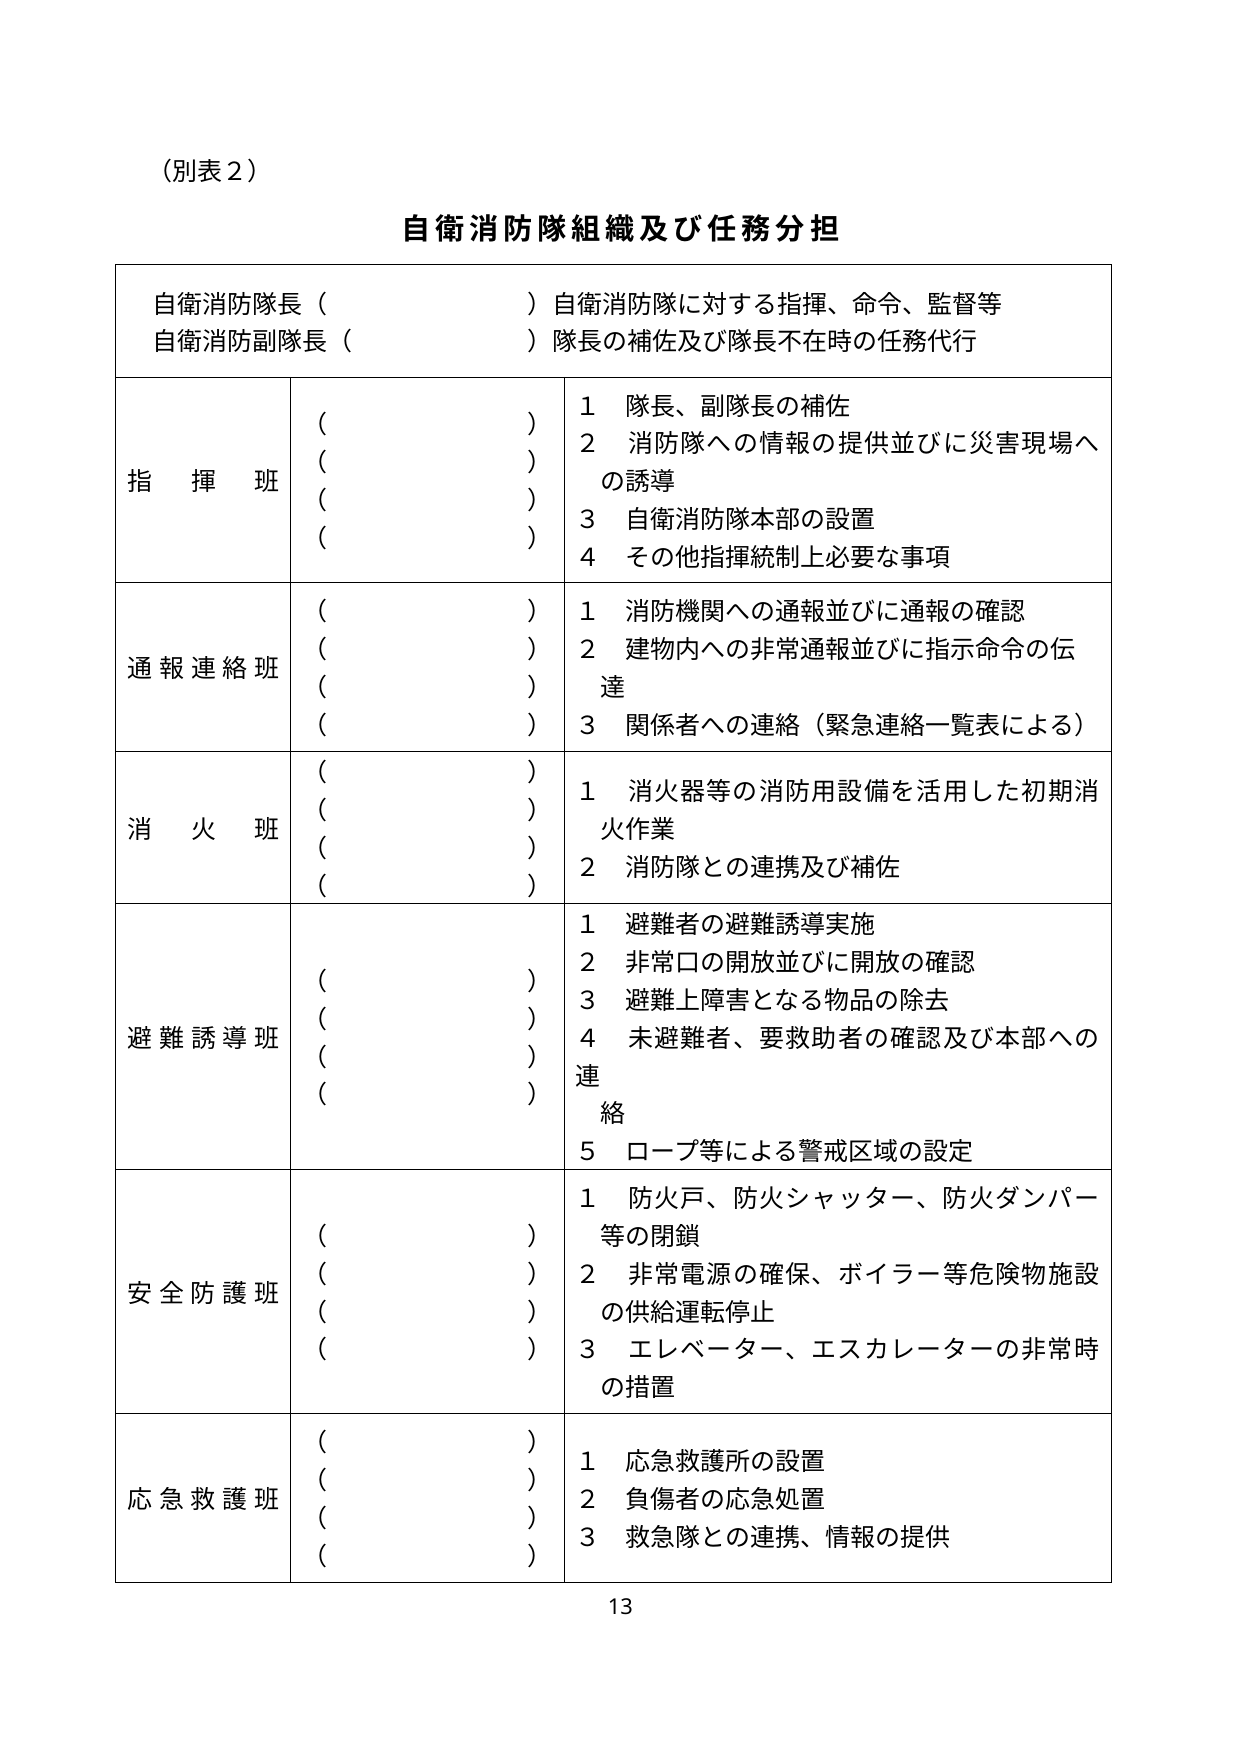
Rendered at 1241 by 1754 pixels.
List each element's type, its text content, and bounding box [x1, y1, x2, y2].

table_cell （ ） （ ） （ ） （ ） [291, 583, 564, 751]
table_cell （ ） （ ） （ ） （ ） [291, 378, 564, 582]
table_header 自衛消防隊長（ ）自衛消防隊に対する指揮、命令、監督等 自衛消防副隊長（ ）隊長の補佐及び隊長不在時の任務代行 [116, 265, 1111, 377]
table_cell （ ） （ ） （ ） （ ） [291, 904, 564, 1169]
table_cell １ 応急救護所の設置 ２ 負傷者の応急処置 ３ 救急隊との連携、情報の提供 [565, 1414, 1111, 1582]
table_cell （ ） （ ） （ ） （ ） [291, 1170, 564, 1413]
table_cell １ 避難者の避難誘導実施 ２ 非常口の開放並びに開放の確認 ３ 避難上障害となる物品の除去 ４ 未避難者、要救助者の確認及び本部への連 絡 ５ ロープ等による警戒区域の設定 [565, 904, 1111, 1169]
table_cell 応急救護班 [116, 1414, 290, 1582]
table_cell １ 消火器等の消防用設備を活用した初期消火作業 ２ 消防隊との連携及び補佐 [565, 752, 1111, 903]
table_cell １ 隊長、副隊長の補佐 ２ 消防隊への情報の提供並びに災害現場への誘導 ３ 自衛消防隊本部の設置 ４ その他指揮統制上必要な事項 [565, 378, 1111, 582]
table_cell １ 防火戸、防火シャッター、防火ダンパー等の閉鎖 ２ 非常電源の確保、ボイラー等危険物施設の供給運転停止 ３ エレベーター、エスカレーターの非常時の措置 [565, 1170, 1111, 1413]
table_cell １ 消防機関への通報並びに通報の確認 ２ 建物内への非常通報並びに指示命令の伝 達 ３ 関係者への連絡（緊急連絡一覧表による） [565, 583, 1111, 751]
table_cell 消火班 [116, 752, 290, 903]
table_cell 避難誘導班 [116, 904, 290, 1169]
table_cell 安全防護班 [116, 1170, 290, 1413]
table_cell 通報連絡班 [116, 583, 290, 751]
text （別表２） [148, 151, 1092, 189]
table_cell 指揮班 [116, 378, 290, 582]
text 自衛消防隊組織及び任務分担 [148, 189, 1092, 264]
table_cell （ ） （ ） （ ） （ ） [291, 1414, 564, 1582]
table_cell （ ） （ ） （ ） （ ） [291, 752, 564, 903]
